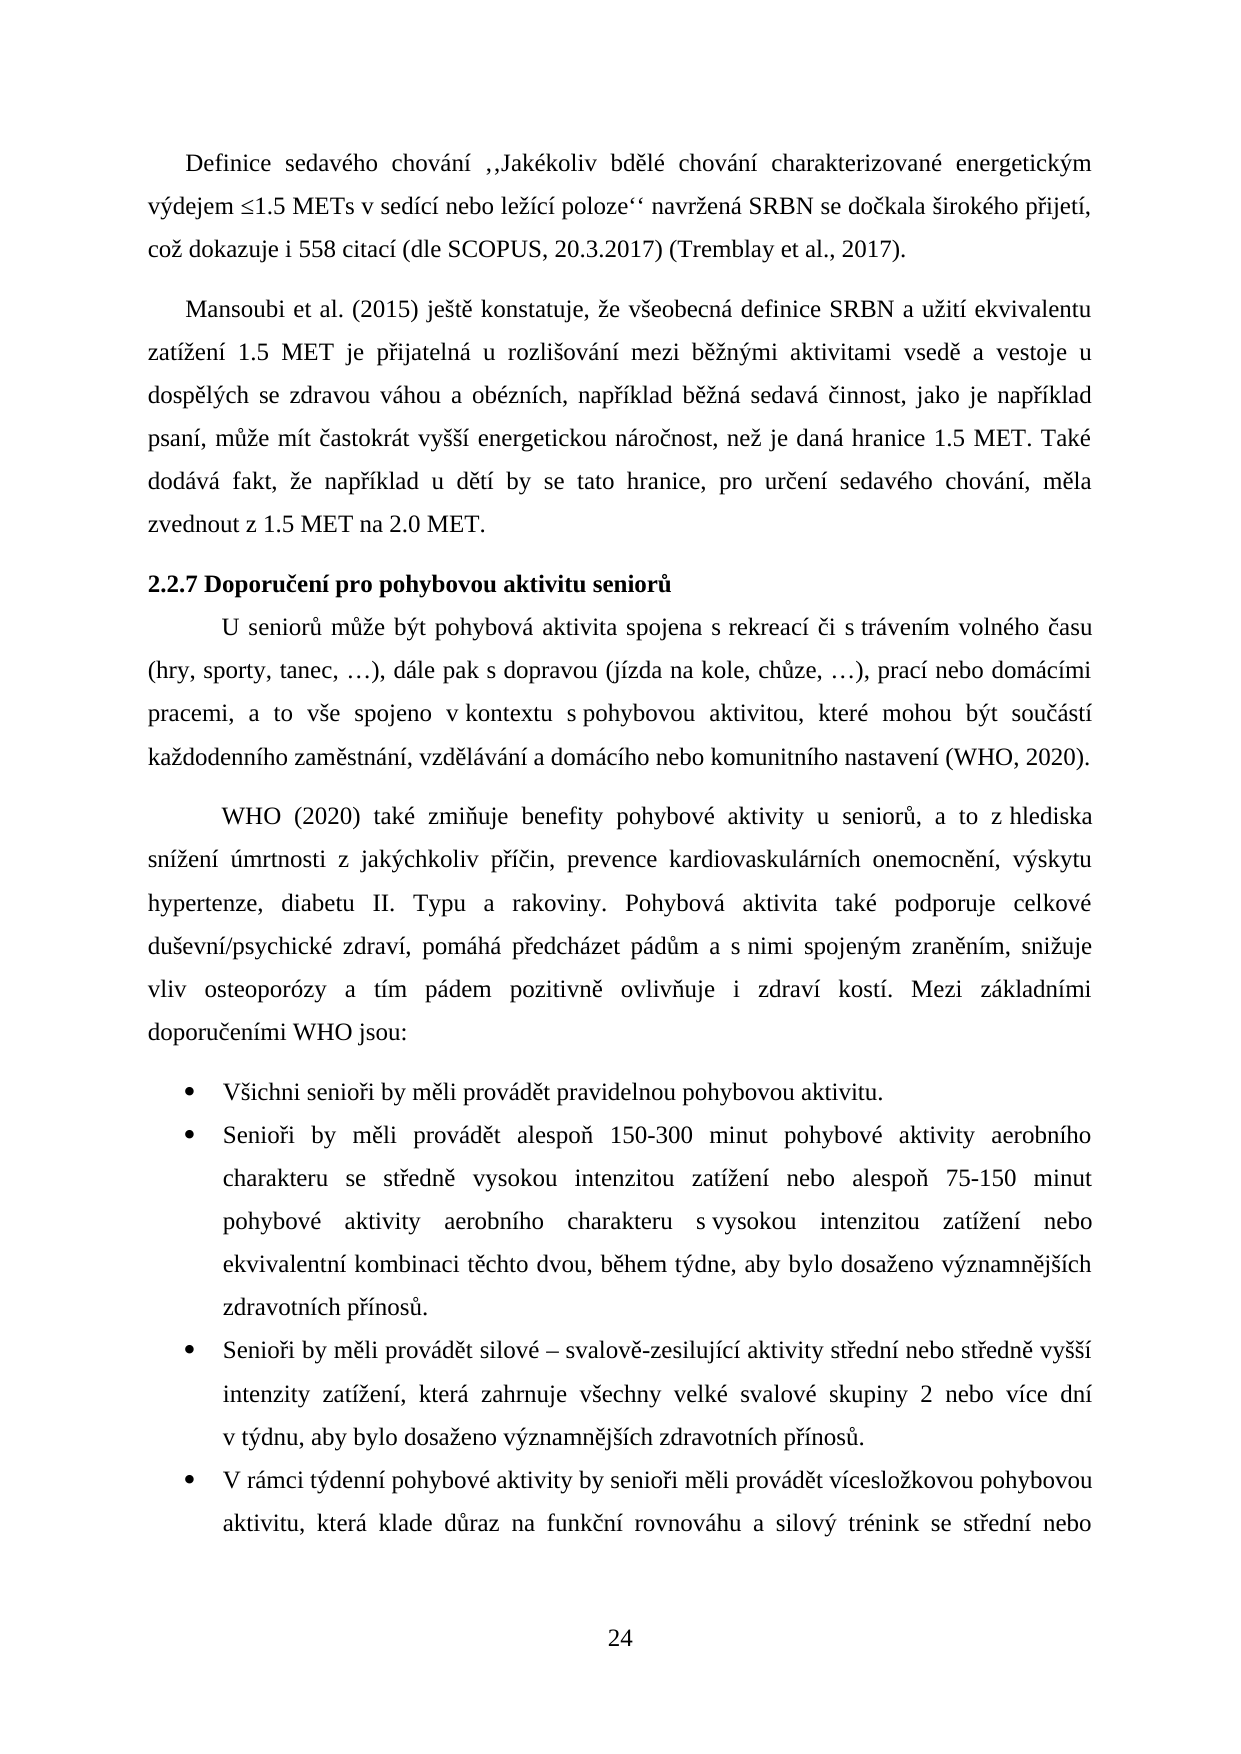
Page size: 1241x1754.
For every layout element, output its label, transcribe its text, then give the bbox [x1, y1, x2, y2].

list Senioři by měli provádět silové – svalově-zesilující aktivity střední nebo středně vyšší intenzity zatížení, která zahrnuje všechny velké svalové skupiny 2 nebo více dní v týdnu, aby bylo dosaženo významnějších zdravotních přínosů. [185, 1336, 1093, 1451]
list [185, 1465, 1093, 1537]
text Mansoubi et al. (2015) ještě konstatuje, že všeobecná definice SRBN a užití ekvivalentu zatížení 1.5 MET je přijatelná u rozlišování mezi běžnými aktivitami vsedě a vestoje u dospělých se zdravou váhou a obézních, například běžná sedavá činnost, jako je například psaní, může mít častokrát vyšší energetickou náročnost, než je daná hranice 1.5 MET. Také dodává fakt, že například u dětí by se tato hranice, pro určení sedavého chování, měla zvednout z 1.5 MET na 2.0 MET. [148, 294, 1093, 538]
text Definice sedavého chování ‚‚Jakékoliv bdělé chování charakterizované energetickým výdejem ≤1.5 METs v sedící nebo ležící poloze‘‘ navržená SRBN se dočkala širokého přijetí, což dokazuje i 558 citací (dle SCOPUS, 20.3.2017) (Tremblay et al., 2017). [148, 148, 1093, 263]
list Senioři by měli provádět alespoň 150-300 minut pohybové aktivity aerobního charakteru se středně vysokou intenzitou zatížení nebo alespoň 75-150 minut pohybové aktivity aerobního charakteru s vysokou intenzitou zatížení nebo ekvivalentní kombinaci těchto dvou, během týdne, aby bylo dosaženo významnějších zdravotních přínosů. [185, 1120, 1093, 1321]
text WHO (2020) také zmiňuje benefity pohybové aktivity u seniorů, a to z hlediska snížení úmrtnosti z jakýchkoliv příčin, prevence kardiovaskulárních onemocnění, výskytu hypertenze, diabetu II. Typu a rakoviny. Pohybová aktivita také podporuje celkové duševní/psychické zdraví, pomáhá předcházet pádům a s nimi spojeným zraněním, snižuje vliv osteoporózy a tím pádem pozitivně ovlivňuje i zdraví kostí. Mezi základními doporučeními WHO jsou: [148, 801, 1093, 1046]
subtitle 2.2.7 Doporučení pro pohybovou aktivitu seniorů [148, 569, 1093, 598]
text U seniorů může být pohybová aktivita spojena s rekreací či s trávením volného času (hry, sporty, tanec, …), dále pak s dopravou (jízda na kole, chůze, …), prací nebo domácími pracemi, a to vše spojeno v kontextu s pohybovou aktivitou, které mohou být součástí každodenního zaměstnání, vzdělávání a domácího nebo komunitního nastavení (WHO, 2020). [148, 612, 1093, 770]
list Všichni senioři by měli provádět pravidelnou pohybovou aktivitu. [185, 1077, 1093, 1106]
